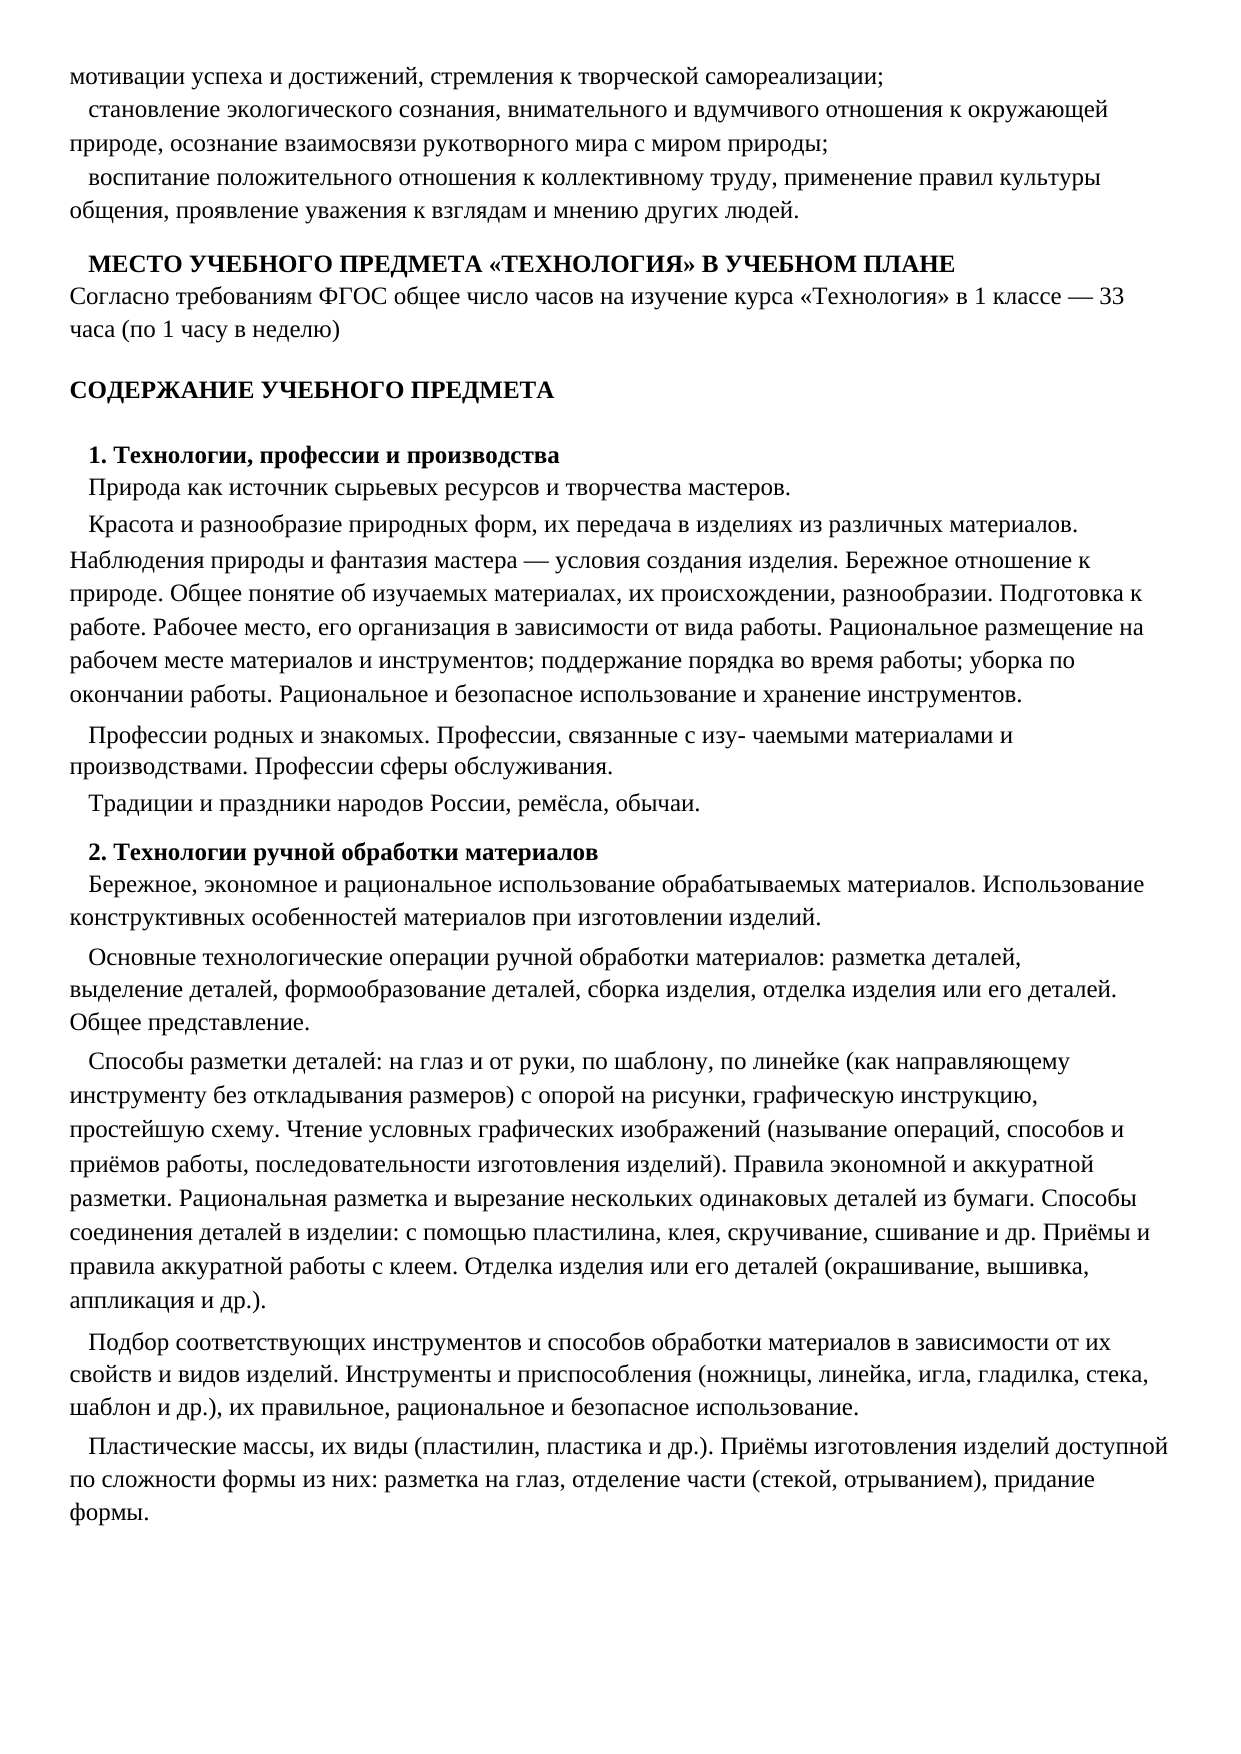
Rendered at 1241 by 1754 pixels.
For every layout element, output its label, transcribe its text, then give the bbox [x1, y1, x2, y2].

text Способы разметки деталей: на глаз и от руки, по шаблону, по линейке (как направляющему инструменту без откладывания размеров) с опорой на рисунки, графическую инструкцию, простейшую схему. Чтение условных графических изображений (называние операций, способов и приёмов работы, последовательности изготовления изделий). Правила экономной и аккуратной разметки. Рациональная разметка и вырезание нескольких одинаковых деталей из бумаги. Способы соединения деталей в изделии: с помощью пластилина, клея, скручивание, сшивание и др. Приёмы и правила аккуратной работы с клеем. Отделка изделия или его деталей (окрашивание, вышивка, аппликация и др.). [69, 1046, 1156, 1314]
text Основные технологические операции ручной обработки материалов: разметка деталей, выделение деталей, формообразование деталей, сборка изделия, отделка изделия или его деталей. Общее представление. [69, 942, 1141, 1035]
text Профессии родных и знакомых. Профессии, связанные с изу- чаемыми материалами и производствами. Профессии сферы обслуживания. [69, 720, 1021, 780]
text 2. Технологии ручной обработки материалов Бережное, экономное и рациональное использование обрабатываемых материалов. Использование конструктивных особенностей материалов при изготовлении изделий. [69, 837, 1156, 931]
text 1. Технологии, профессии и производства Природа как источник сырьевых ресурсов и творчества мастеров. [88, 441, 796, 501]
text СОДЕРЖАНИЕ УЧЕБНОГО ПРЕДМЕТА [69, 377, 1171, 404]
text Традиции и праздники народов России, ремёсла, обычаи. [88, 790, 1171, 817]
text Наблюдения природы и фантазия мастера — условия создания изделия. Бережное отношение к природе. Общее понятие об изучаемых материалах, их происхождении, разнообразии. Подготовка к работе. Рабочее место, его организация в зависимости от вида работы. Рациональное размещение на рабочем месте материалов и инструментов; поддержание порядка во время работы; уборка по окончании работы. Рациональное и безопасное использование и хранение инструментов. [69, 545, 1156, 708]
text Подбор соответствующих инструментов и способов обработки материалов в зависимости от их свойств и видов изделий. Инструменты и приспособления (ножницы, линейка, игла, гладилка, стека, шаблон и др.), их правильное, рациональное и безопасное использование. [69, 1327, 1156, 1420]
text Красота и разнообразие природных форм, их передача в изделиях из различных материалов. [88, 510, 1171, 538]
text Пластические массы, их виды (пластилин, пластика и др.). Приёмы изготовления изделий доступной по сложности формы из них: разметка на глаз, отделение части (стекой, отрыванием), придание формы. [69, 1431, 1171, 1526]
text мотивации успеха и достижений, стремления к творческой самореализации; становление экологического сознания, внимательного и вдумчивого отношения к окружающей природе, осознание взаимосвязи рукотворного мира с миром природы; воспитание положительного отношения к коллективному труду, применение правил культуры общения, проявление уважения к взглядам и мнению других людей. [69, 61, 1156, 224]
text МЕСТО УЧЕБНОГО ПРЕДМЕТА «ТЕХНОЛОГИЯ» В УЧЕБНОМ ПЛАНЕ Согласно требованиям ФГОС общее число часов на изучение курса «Технология» в 1 классе — 33 часа (по 1 часу в неделю) [69, 249, 1171, 342]
